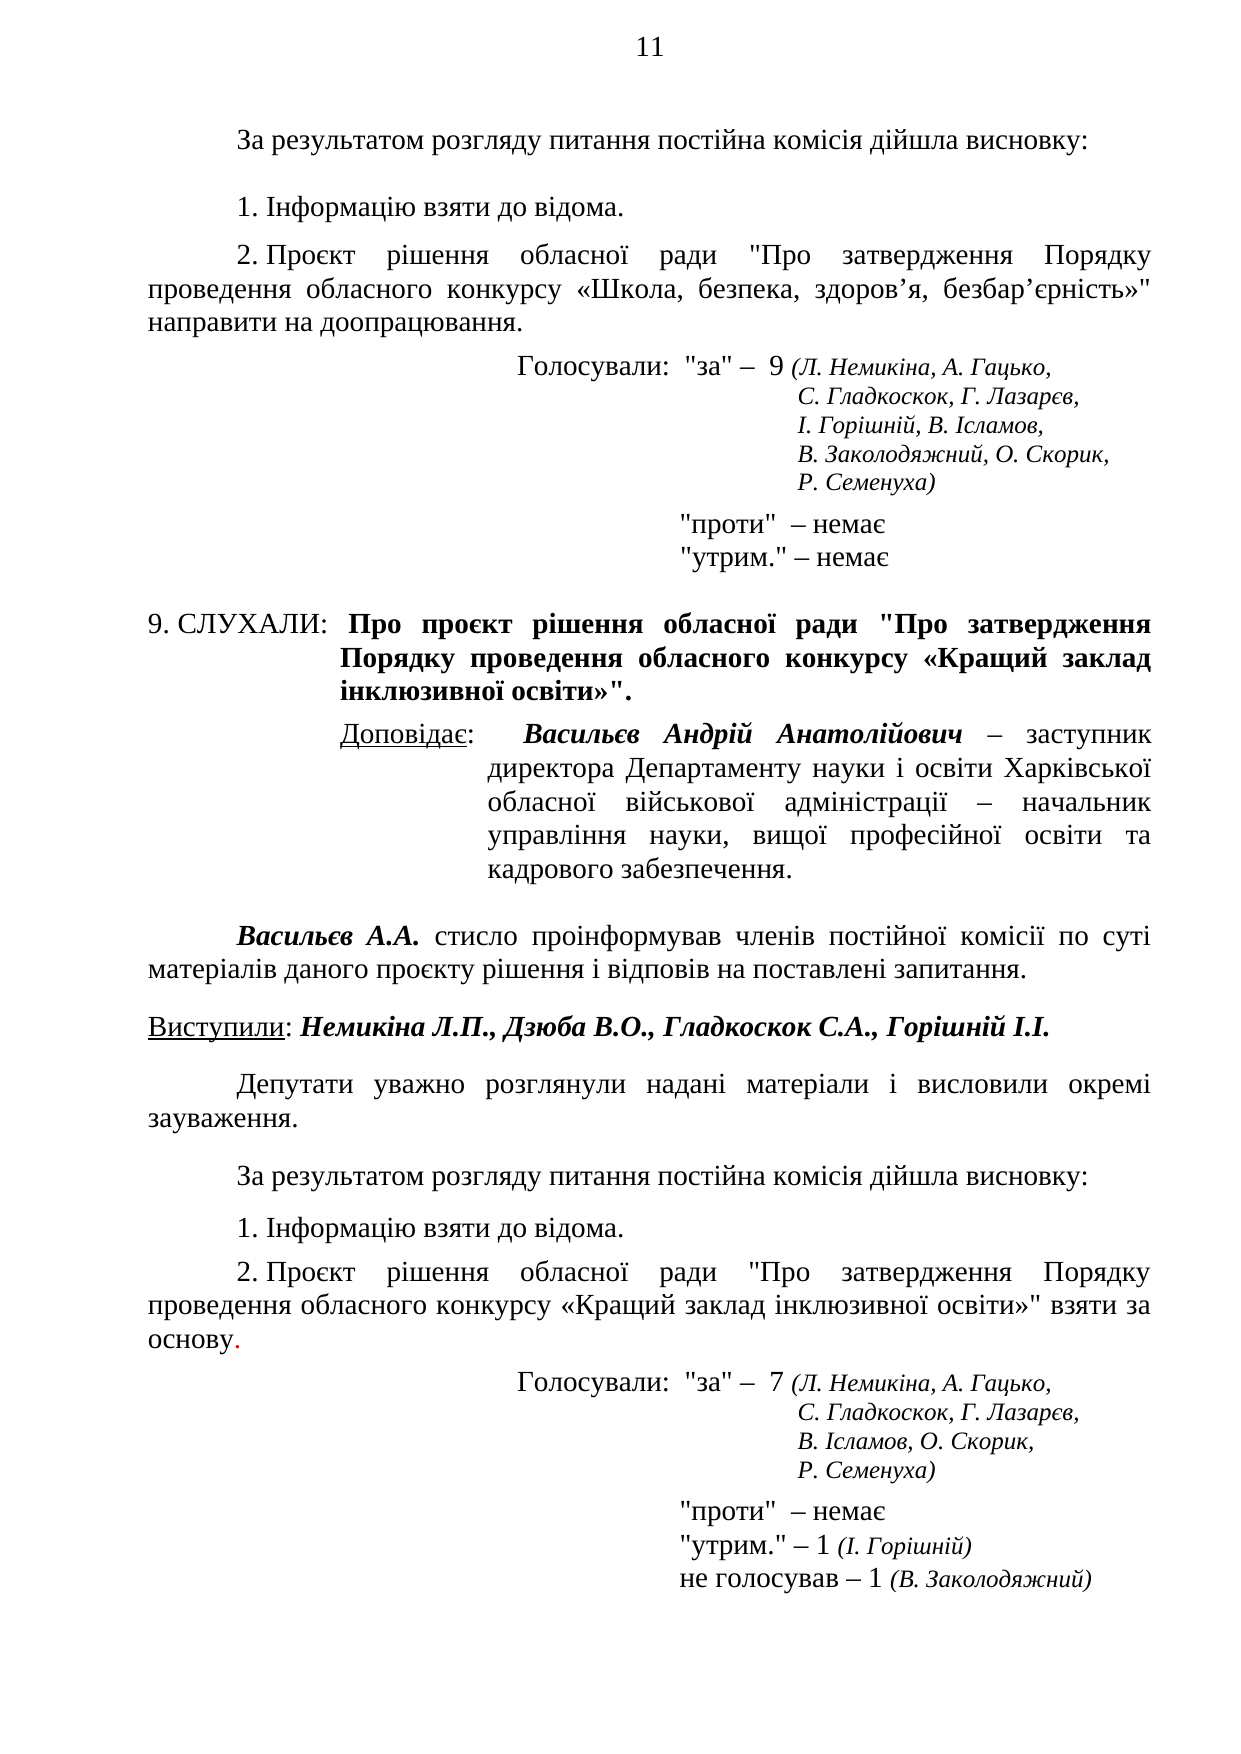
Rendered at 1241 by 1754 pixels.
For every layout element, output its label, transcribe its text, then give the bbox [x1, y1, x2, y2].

text Депутати уважно розглянули надані матеріали і висловили окремі зауваження. [148, 1067, 1152, 1134]
text Васильєв А.А. стисло проінформував членів постійної комісії по суті матеріалів даного проєкту рішення і відповів на поставлені запитання. [148, 918, 1152, 985]
list Інформацію взяти до відома. [148, 189, 1152, 223]
list СЛУХАЛИ: Про проєкт рішення обласної ради "Про затвердження Порядку проведення обласного конкурсу «Кращий заклад інклюзивної освіти»". [148, 606, 1152, 707]
text не голосував – 1 (В. Заколодяжний) [679, 1560, 1152, 1594]
text За результатом розгляду питання постійна комісія дійшла висновку: [148, 122, 1152, 156]
list Інформацію взяти до відома. [148, 1211, 1152, 1244]
text За результатом розгляду питання постійна комісія дійшла висновку: [148, 1158, 1152, 1191]
list Проєкт рішення обласної ради "Про затвердження Порядку проведення обласного конкурсу «Школа, безпека, здоров’я, безбар’єрність»" направити на доопрацювання. [148, 237, 1152, 338]
text Голосували: "за" – 9 (Л. Немикіна, А. Гацько, С. Гладкоскок, Г. Лазарєв, І. Горішній, В. Ісламов, В. Заколодяжний, О. Скорик, Р. Семенуха) [517, 348, 1152, 496]
list Проєкт рішення обласної ради "Про затвердження Порядку проведення обласного конкурсу «Кращий заклад інклюзивної освіти»" взяти за основу. [148, 1254, 1152, 1354]
text "проти" – немає [679, 1493, 1152, 1527]
list Доповідає: Васильєв Андрій Анатолійович – заступник директора Департаменту науки і освіти Харківської обласної військової адміністрації – начальник управління науки, вищої професійної освіти та кадрового забезпечення. [340, 717, 1152, 884]
text "проти" – немає [679, 506, 1152, 539]
text Виступили: Немикіна Л.П., Дзюба В.О., Гладкоскок С.А., Горішній І.І. [148, 1009, 1152, 1043]
text Голосували: "за" – 7 (Л. Немикіна, А. Гацько, С. Гладкоскок, Г. Лазарєв, В. Ісламов, О. Скорик, Р. Семенуха) [517, 1364, 1152, 1484]
text "утрим." – немає [680, 539, 1152, 573]
list "утрим." – 1 (І. Горішній) [679, 1527, 1152, 1560]
